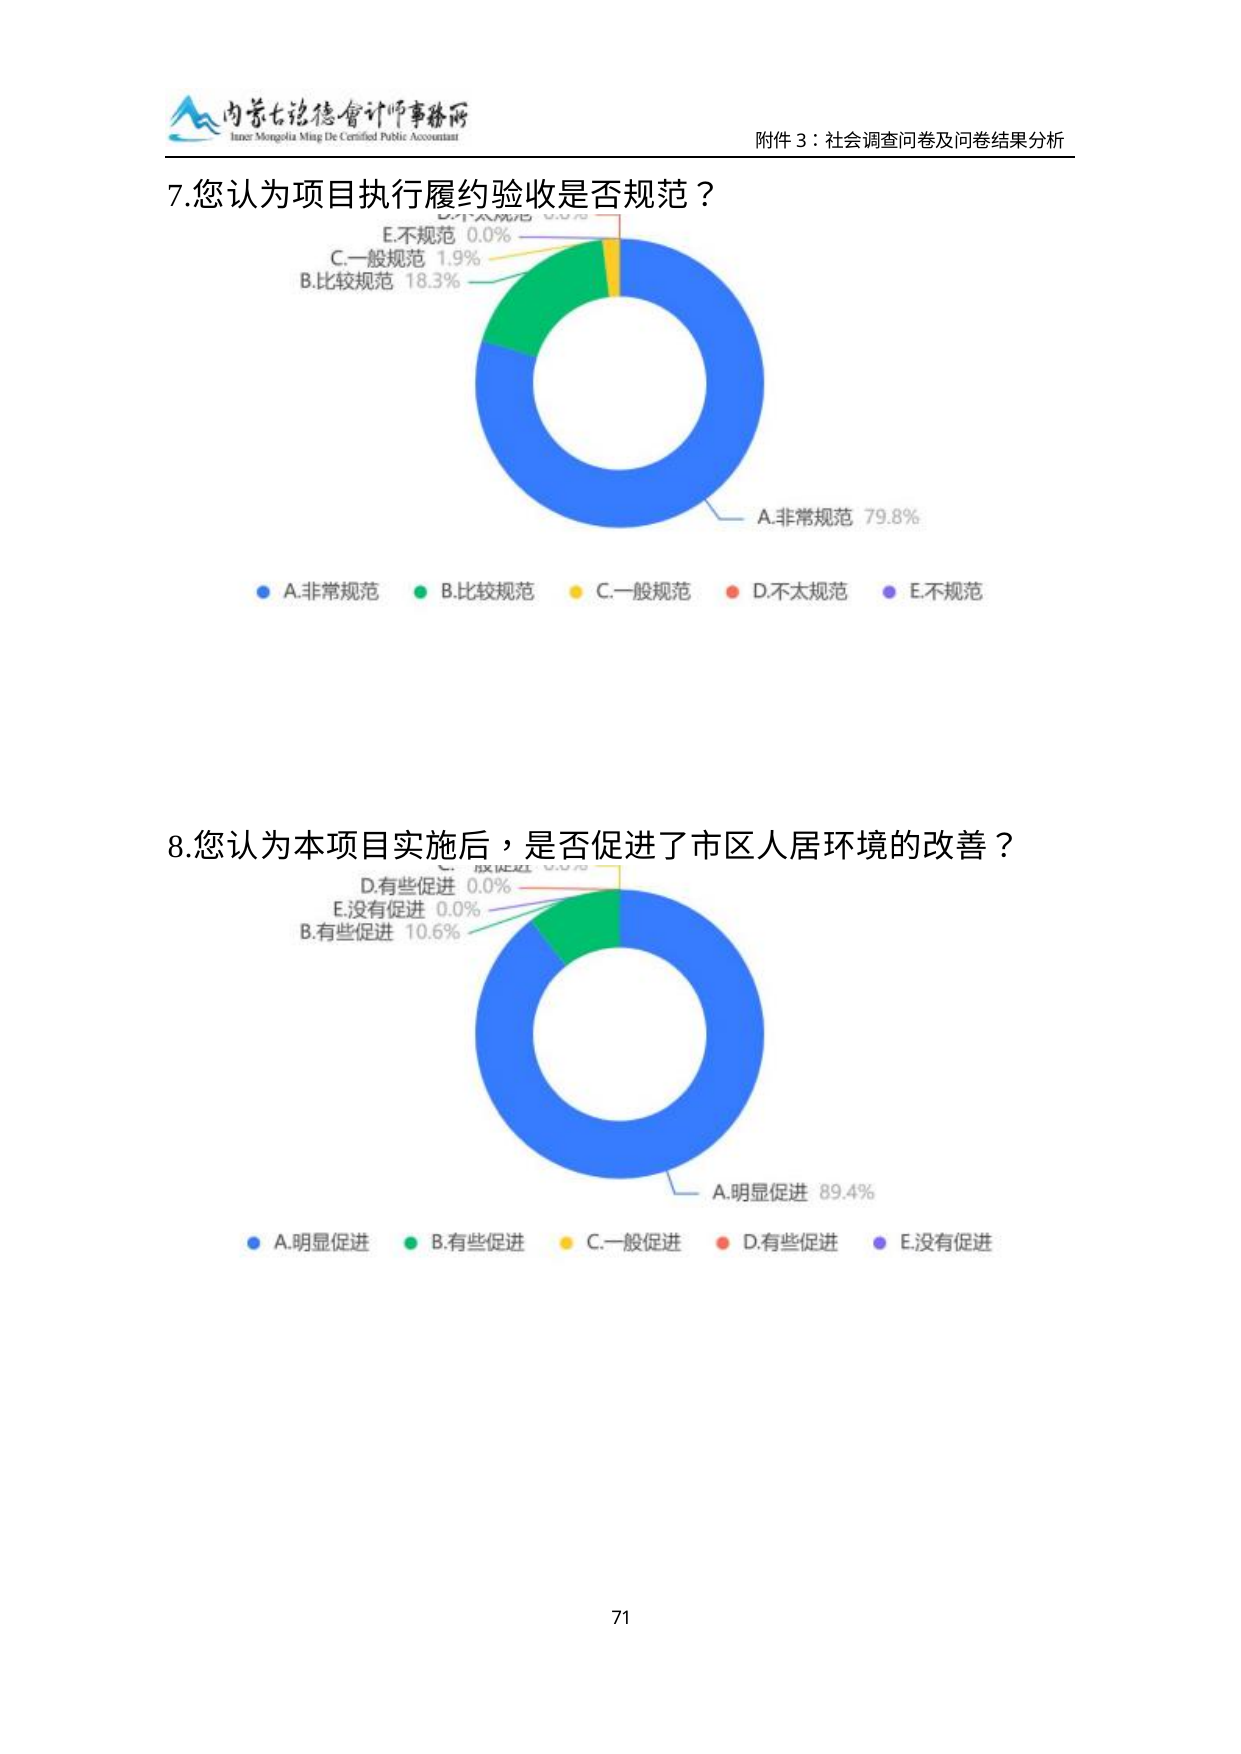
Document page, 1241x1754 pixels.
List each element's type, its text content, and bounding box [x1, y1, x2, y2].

picture [165, 865, 1075, 1286]
text 7.您认为项目执行履约验收是否规范？ [167, 174, 1075, 214]
text 8.您认为本项目实施后，是否促进了市区人居环境的改善？ [167, 825, 1075, 865]
picture [165, 88, 472, 147]
picture [165, 214, 1075, 635]
